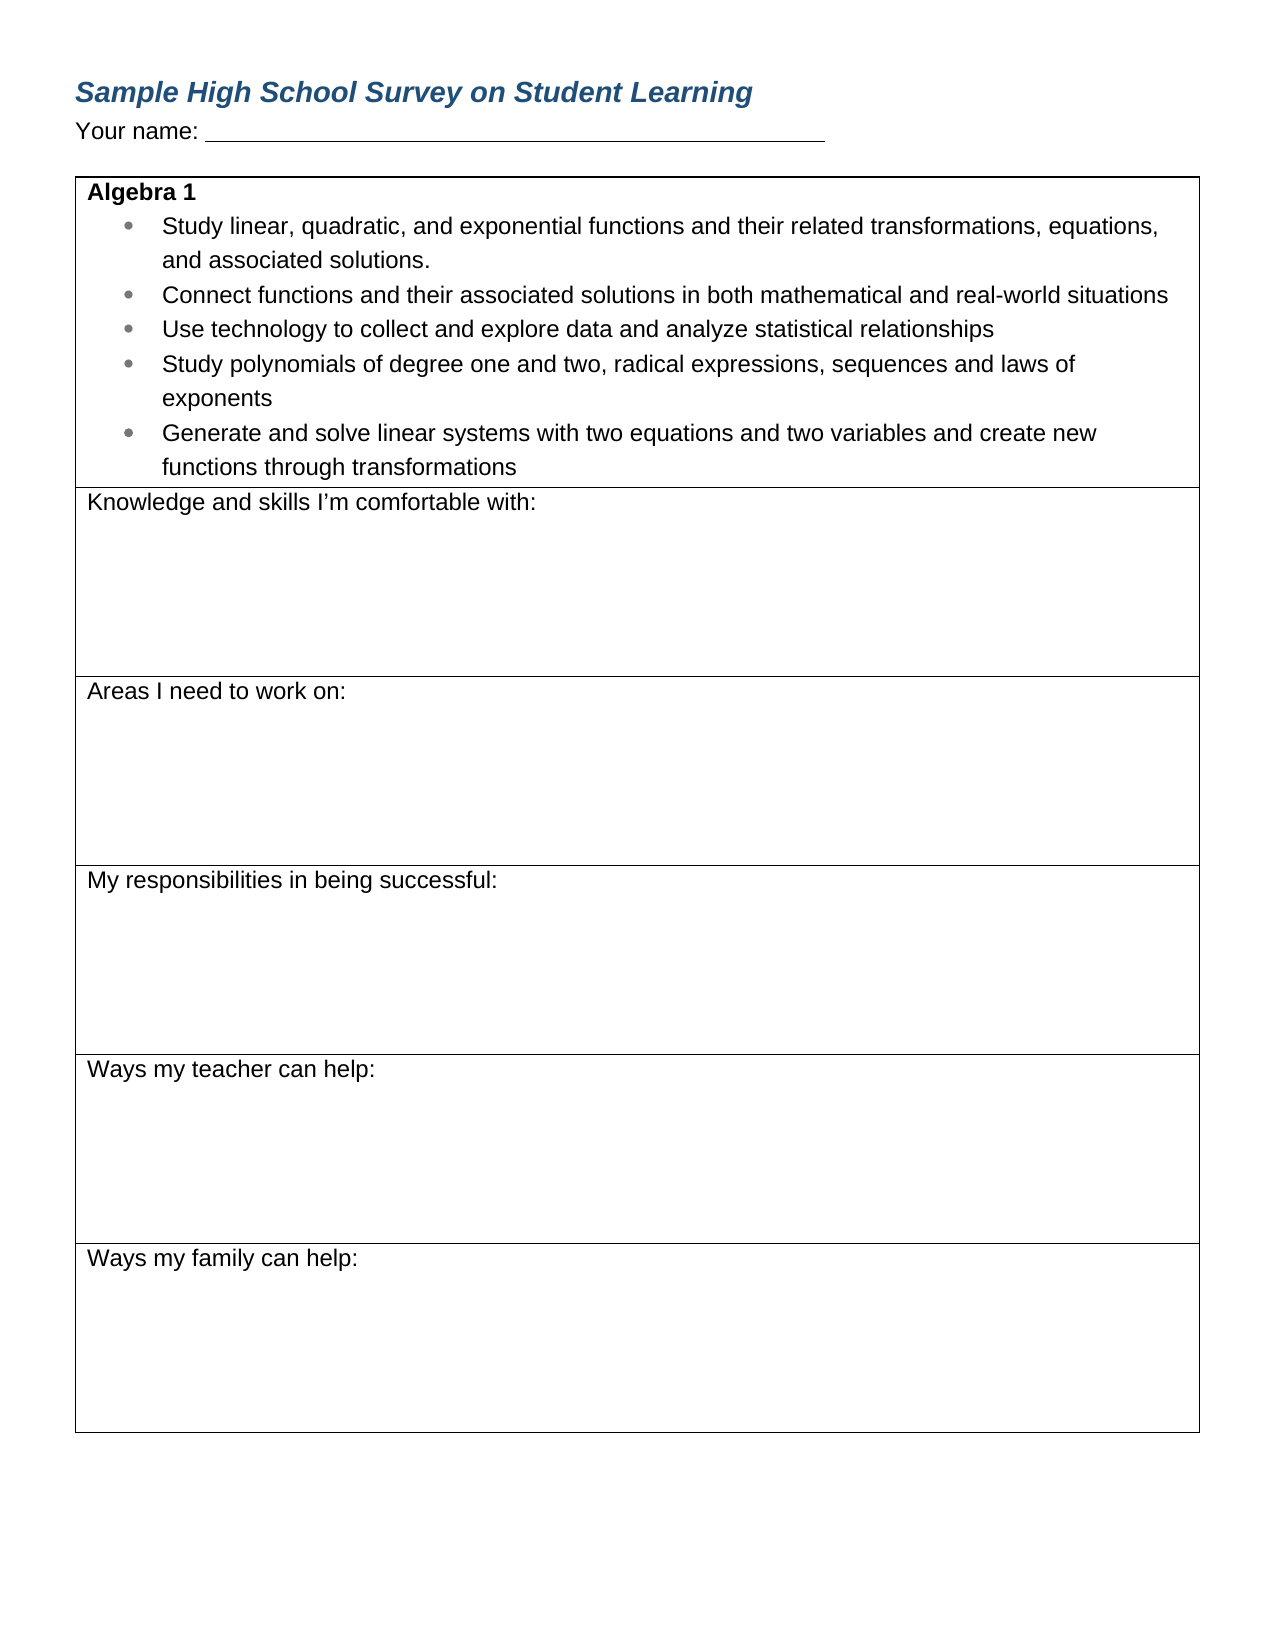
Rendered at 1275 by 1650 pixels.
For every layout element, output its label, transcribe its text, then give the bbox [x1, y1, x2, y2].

table_cell My responsibilities in being successful: [76, 866, 1199, 1054]
table_cell Ways my teacher can help: [76, 1055, 1199, 1243]
table_cell Knowledge and skills I’m comfortable with: [76, 488, 1199, 676]
table_cell Ways my family can help: [76, 1244, 1199, 1432]
text Sample High School Survey on Student Learning [75, 75, 1200, 108]
table_header Algebra 1 Study linear, quadratic, and exponential functions and their related transformations, equations, and associated solutions. Connect functions and their associated solutions in both mathematical and real-world situations Use technology to collect and explore data and analyze statistical relationships Study polynomials of degree one and two, radical expressions, sequences and laws of exponents Generate and solve linear systems with two equations and two variables and create new functions through transformations [76, 178, 1199, 487]
text Your name: [75, 117, 1200, 144]
table_cell Areas I need to work on: [76, 677, 1199, 865]
